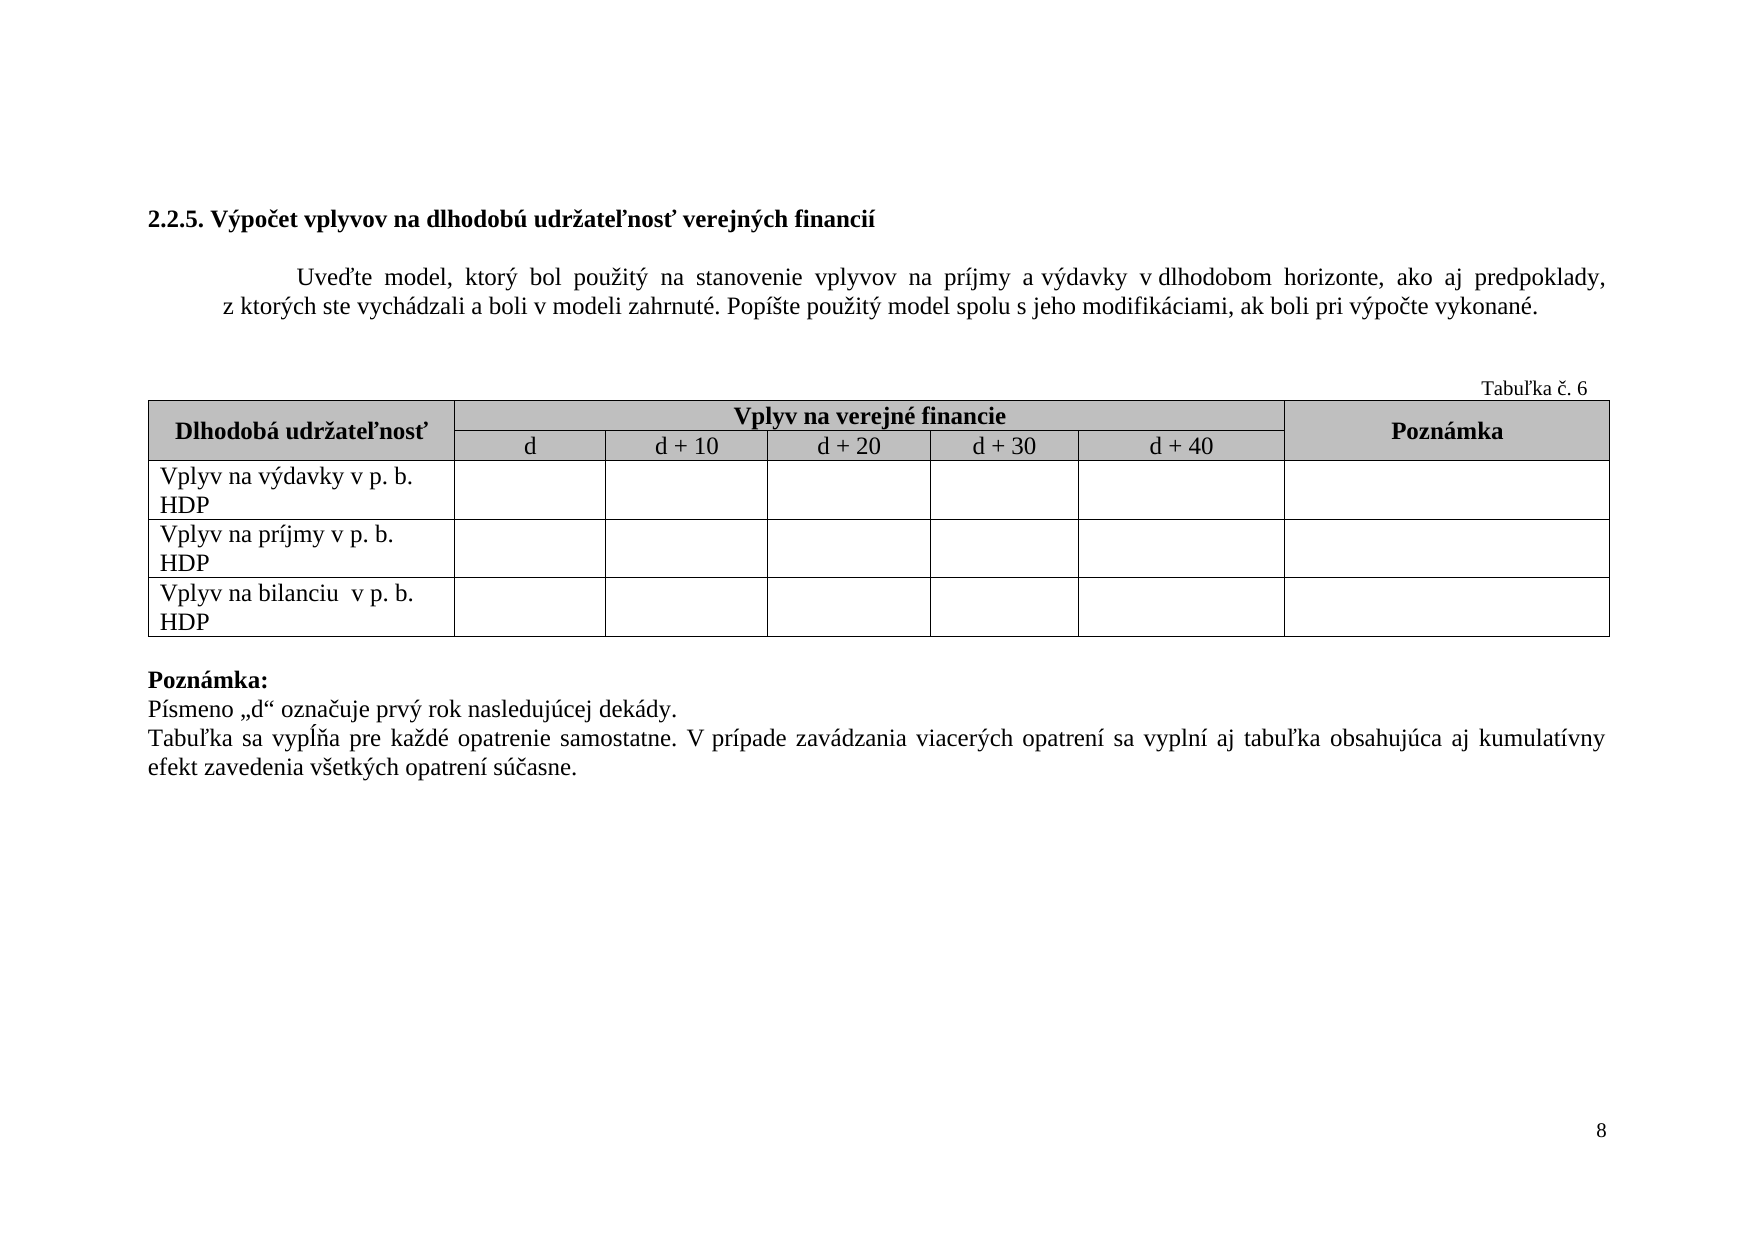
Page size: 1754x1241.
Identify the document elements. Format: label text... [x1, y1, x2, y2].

table_header Poznámka [1285, 401, 1609, 460]
table_cell d + 30 [931, 431, 1078, 460]
table_cell [1079, 520, 1284, 577]
table_cell d [455, 431, 605, 460]
table_cell d + 40 [1079, 431, 1284, 460]
text Uveďte model, ktorý bol použitý na stanovenie vplyvov na príjmy a výdavky v dlhodobom horizonte, ako aj predpoklady, z ktorých ste vychádzali a boli v modeli zahrnuté. Popíšte použitý model spolu s jeho modifikáciami, ak boli pri výpočte vykonané. [223, 262, 1606, 319]
table_cell [768, 578, 930, 636]
text Písmeno „d“ označuje prvý rok nasledujúcej dekády. [148, 694, 1606, 723]
text Tabuľka sa vypĺňa pre každé opatrenie samostatne. V prípade zavádzania viacerých opatrení sa vyplní aj tabuľka obsahujúca aj kumulatívny efekt zavedenia všetkých opatrení súčasne. [148, 723, 1606, 780]
table_cell [768, 520, 930, 577]
table_cell [606, 520, 767, 577]
table_cell [1079, 578, 1284, 636]
table_cell [606, 461, 767, 518]
table_cell [931, 520, 1078, 577]
text 2.2.5. Výpočet vplyvov na dlhodobú udržateľnosť verejných financií [148, 204, 1606, 233]
table_cell Vplyv na bilanciu v p. b. HDP [149, 578, 454, 636]
table_cell Vplyv na príjmy v p. b. HDP [149, 520, 454, 577]
table_cell [455, 578, 605, 636]
table_cell [1285, 461, 1609, 518]
table_cell Vplyv na výdavky v p. b. HDP [149, 461, 454, 518]
table_cell [1079, 461, 1284, 518]
table_header Dlhodobá udržateľnosť [149, 401, 454, 460]
table_cell [931, 461, 1078, 518]
table_cell [931, 578, 1078, 636]
table_cell [455, 520, 605, 577]
table_cell d + 10 [606, 431, 767, 460]
table_cell d + 20 [768, 431, 930, 460]
table_cell [606, 578, 767, 636]
table_cell [768, 461, 930, 518]
table_cell [1285, 520, 1609, 577]
table_header Vplyv na verejné financie [455, 401, 1284, 430]
table_cell [455, 461, 605, 518]
text Poznámka: [148, 665, 1606, 694]
text Tabuľka č. 6 [148, 376, 1606, 400]
table_cell [1285, 578, 1609, 636]
